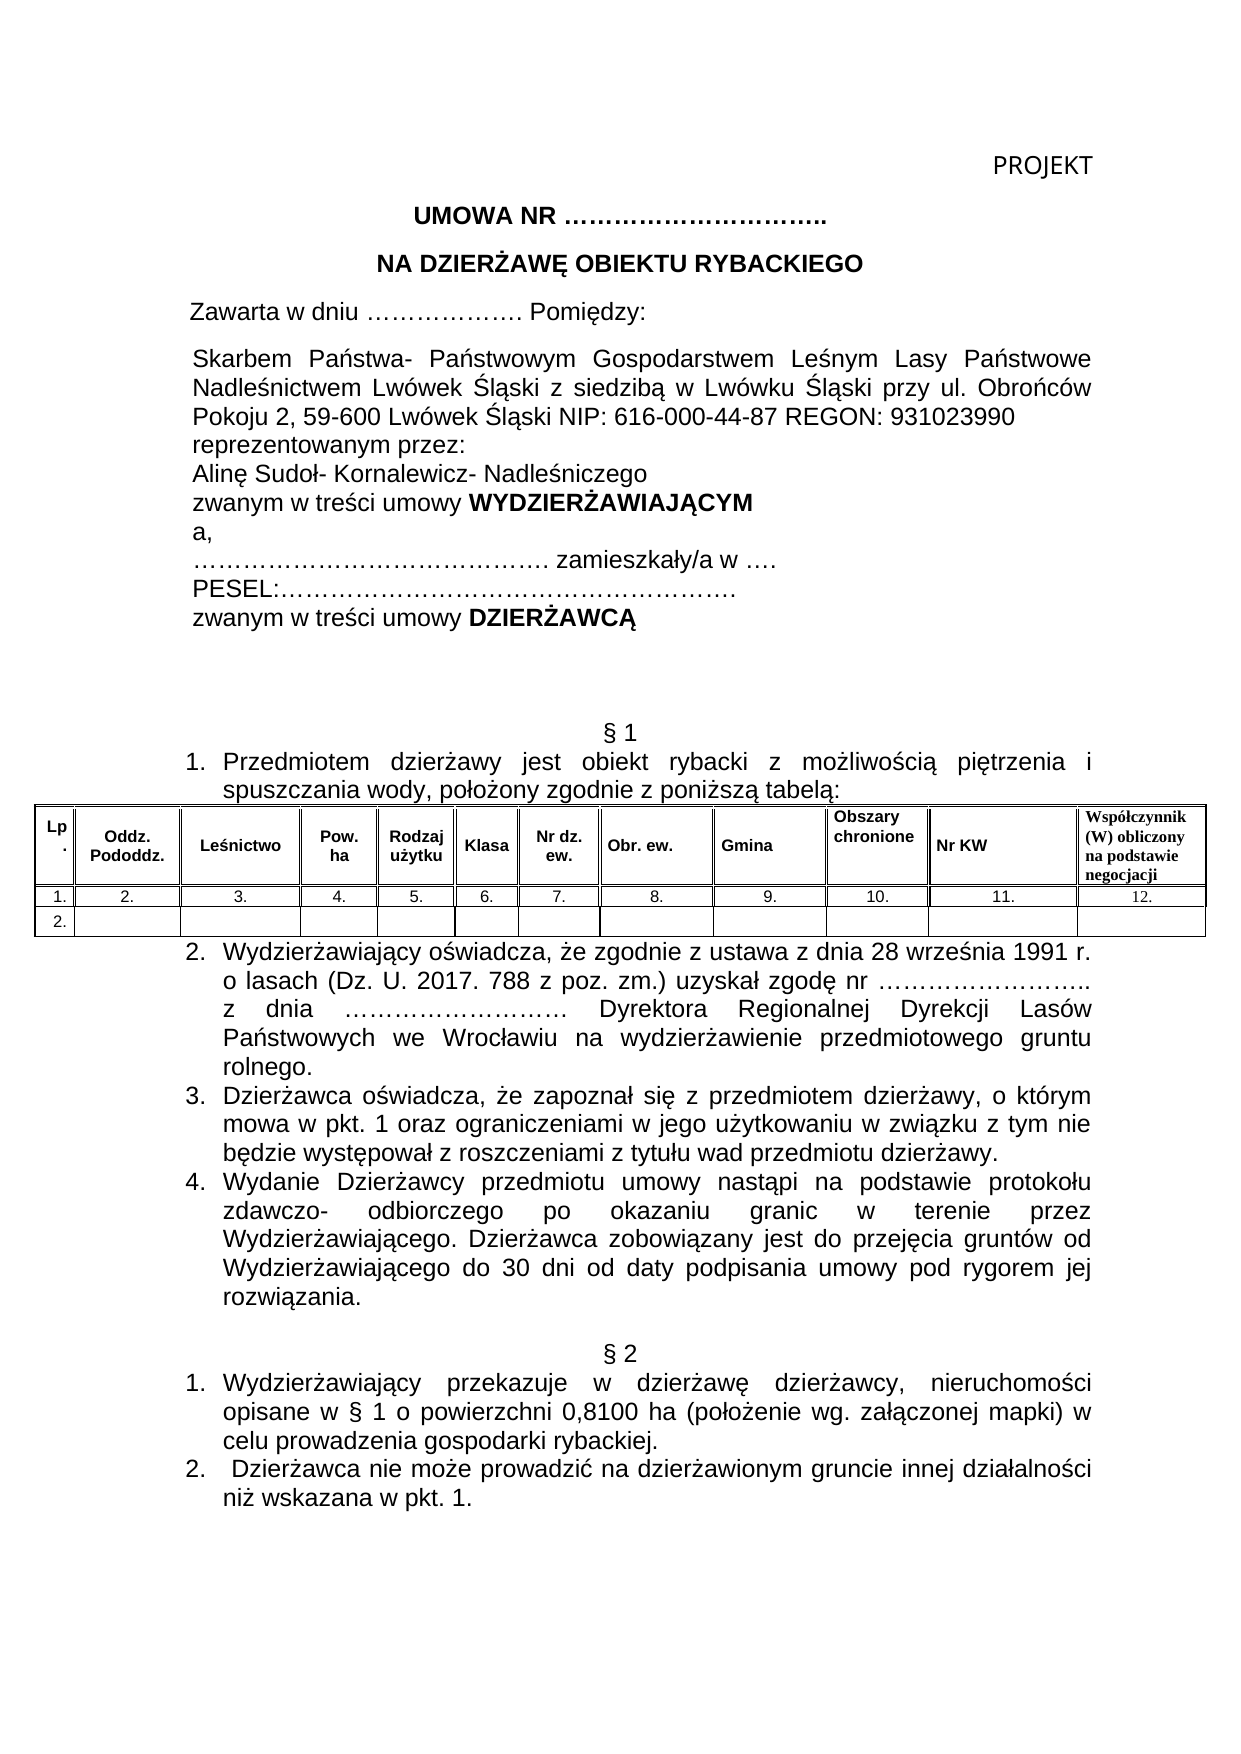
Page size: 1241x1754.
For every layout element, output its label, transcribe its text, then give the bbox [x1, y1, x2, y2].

text PESEL:………………………………………………. [192, 574, 1093, 603]
list Wydanie Dzierżawcy przedmiotu umowy nastąpi na podstawie protokołu zdawczo- odbiorczego po okazaniu granic w terenie przez Wydzierżawiającego. Dzierżawca zobowiązany jest do przejęcia gruntów od Wydzierżawiającego do 30 dni od daty podpisania umowy pod rygorem jej rozwiązania. [185, 1167, 1093, 1311]
table_cell 2. [36, 907, 74, 936]
table_cell [929, 907, 1077, 936]
table_cell 1. [36, 887, 73, 906]
table_header Klasa [455, 807, 518, 884]
table_header Lp. [36, 807, 74, 884]
table_cell [714, 907, 826, 936]
table_cell 7. [520, 887, 598, 906]
table_cell 5. [379, 887, 453, 906]
table_cell 11. [931, 887, 1076, 906]
text reprezentowanym przez: [192, 430, 1093, 459]
table_cell 2. [76, 887, 179, 906]
list Przedmiotem dzierżawy jest obiekt rybacki z możliwością piętrzenia i spuszczania wody, położony zgodnie z poniższą tabelą: [185, 747, 1093, 804]
table_cell [519, 907, 599, 936]
text § 2 [148, 1339, 1093, 1368]
table_header Obr. ew. [600, 805, 714, 884]
table_header Nr dz. ew. [518, 805, 600, 884]
table_cell 9. [715, 887, 825, 906]
text § 1 [148, 718, 1093, 747]
table_header Nr KW [929, 805, 1078, 884]
text ……………………………………. zamieszkały/a w …. [192, 545, 1093, 574]
table_cell [301, 907, 377, 936]
text zwanym w treści umowy DZIERŻAWCĄ [192, 603, 1093, 632]
table_cell [181, 907, 300, 936]
table_cell [1078, 906, 1205, 936]
table_cell [378, 907, 454, 936]
table_cell 10. [828, 887, 927, 906]
table_cell [601, 907, 713, 936]
table_header Współczynnik (W) obliczony na podstawie negocjacji [1078, 807, 1205, 884]
text Skarbem Państwa- Państwowym Gospodarstwem Leśnym Lasy Państwowe Nadleśnictwem Lwówek Śląski z siedzibą w Lwówku Śląski przy ul. Obrońców Pokoju 2, 59-600 Lwówek Śląski NIP: 616-000-44-87 REGON: 931023990 [192, 344, 1093, 430]
table_header Leśnictwo [180, 805, 301, 884]
table_cell 8. [602, 887, 712, 906]
table_cell [75, 907, 180, 936]
table_header Oddz. Pododdz. [74, 807, 180, 884]
table_cell [827, 907, 928, 936]
table_cell 12. [1079, 887, 1205, 906]
list Wydzierżawiający oświadcza, że zgodnie z ustawa z dnia 28 września 1991 r. o lasach (Dz. U. 2017. 788 z poz. zm.) uzyskał zgodę nr …………………….. z dnia ……………………… Dyrektora Regionalnej Dyrekcji Lasów Państwowych we Wrocławiu na wydzierżawienie przedmiotowego gruntu rolnego. [185, 937, 1093, 1081]
table_cell [456, 907, 518, 936]
table_cell 3. [182, 887, 299, 906]
table_header Obszary chronione [826, 805, 929, 884]
text NA DZIERŻAWĘ OBIEKTU RYBACKIEGO [148, 249, 1093, 277]
text PROJEKT [148, 148, 1093, 182]
text UMOWA NR ………………………….. [148, 201, 1093, 230]
list Dzierżawca nie może prowadzić na dzierżawionym gruncie innej działalności niż wskazana w pkt. 1. [185, 1454, 1093, 1512]
table_cell 6. [457, 887, 517, 906]
text Zawarta w dniu ………………. Pomiędzy: [148, 296, 1093, 325]
list Dzierżawca oświadcza, że zapoznał się z przedmiotem dzierżawy, o którym mowa w pkt. 1 oraz ograniczeniami w jego użytkowaniu w związku z tym nie będzie występował z roszczeniami z tytułu wad przedmiotu dzierżawy. [185, 1081, 1093, 1167]
text Alinę Sudoł- Kornalewicz- Nadleśniczego [192, 459, 1093, 488]
table_header Pow. ha [301, 805, 378, 884]
table_cell 4. [302, 887, 376, 906]
list Wydzierżawiający przekazuje w dzierżawę dzierżawcy, nieruchomości opisane w § 1 o powierzchni 0,8100 ha (położenie wg. załączonej mapki) w celu prowadzenia gospodarki rybackiej. [185, 1368, 1093, 1454]
table_header Gmina [714, 807, 826, 884]
text zwanym w treści umowy WYDZIERŻAWIAJĄCYM [192, 488, 1093, 517]
text a, [192, 517, 1093, 545]
table_header Rodzaj użytku [378, 805, 455, 884]
